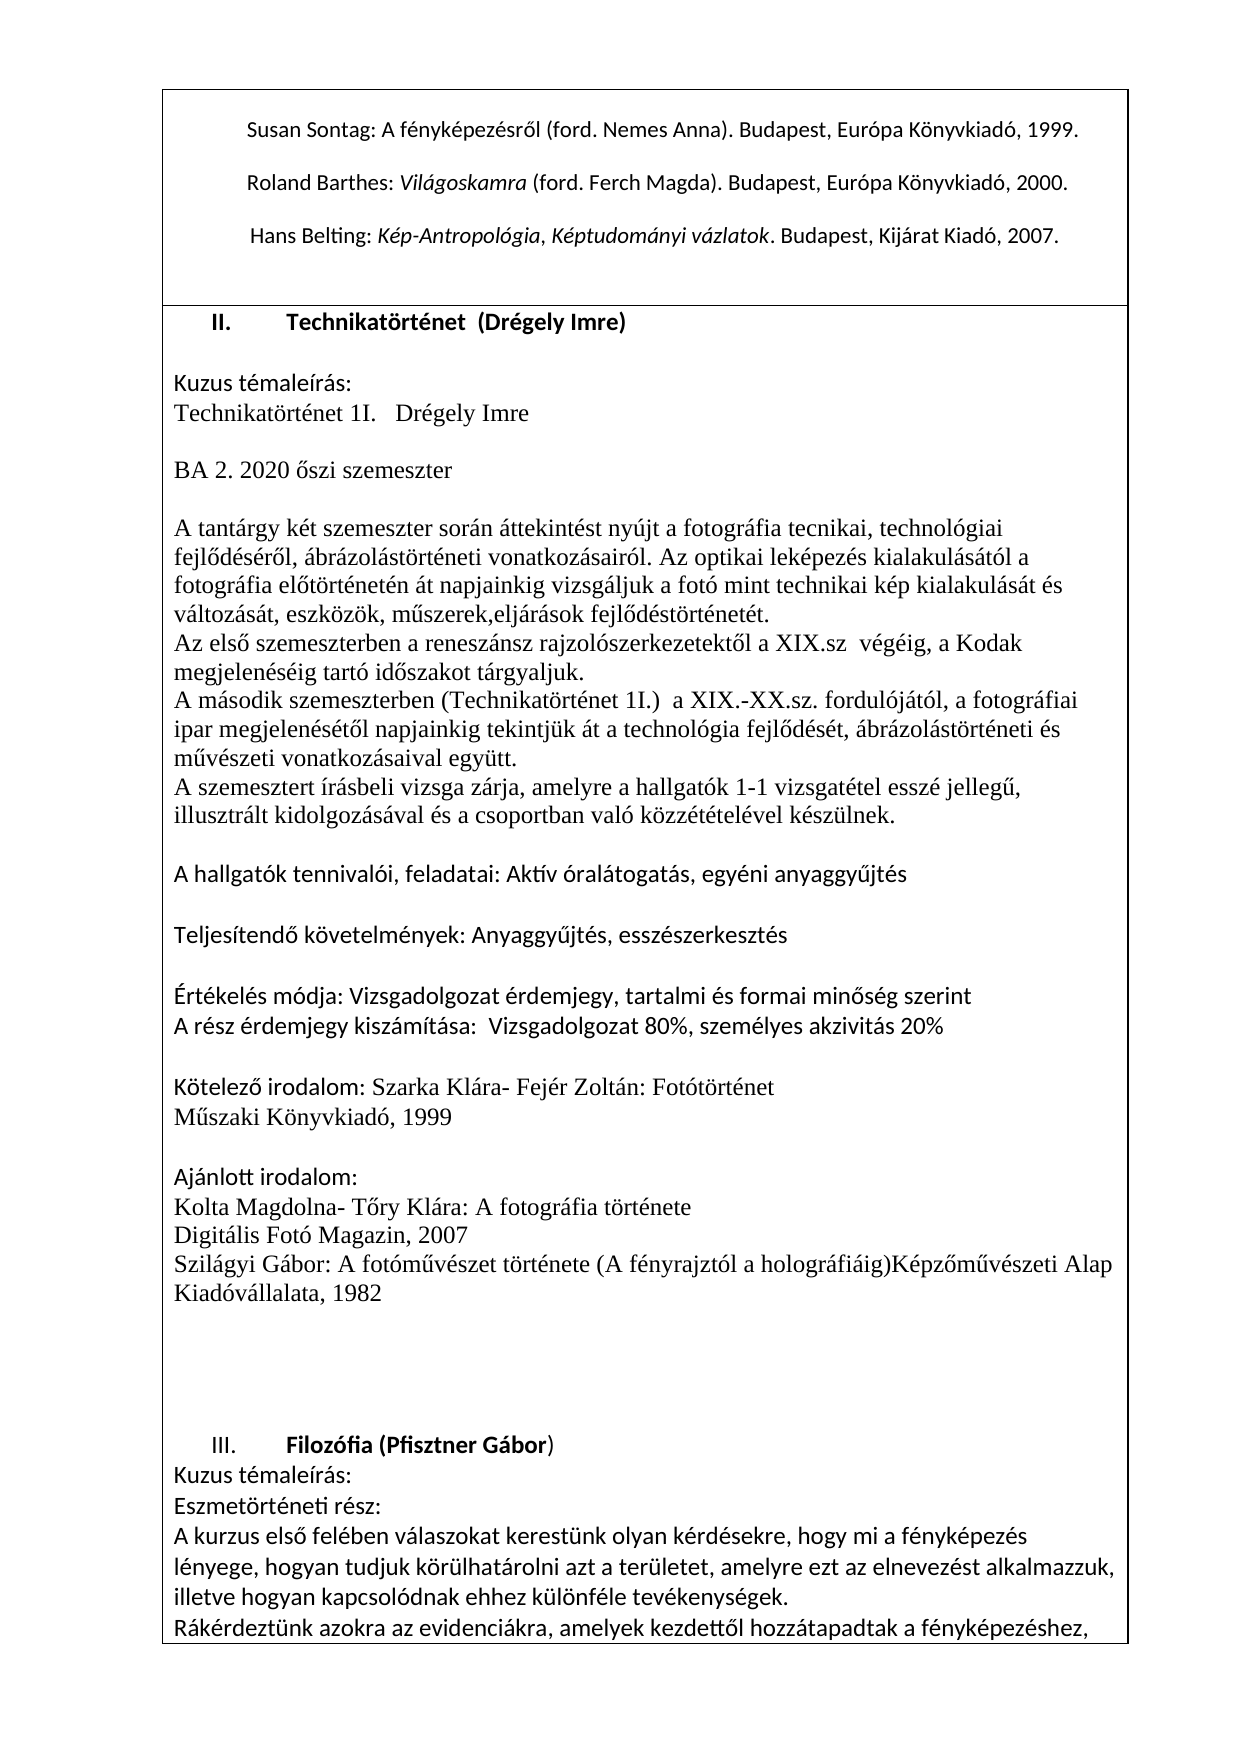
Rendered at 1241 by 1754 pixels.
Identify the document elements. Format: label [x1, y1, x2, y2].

table_cell [163, 306, 1127, 1643]
table_cell [163, 90, 1127, 305]
